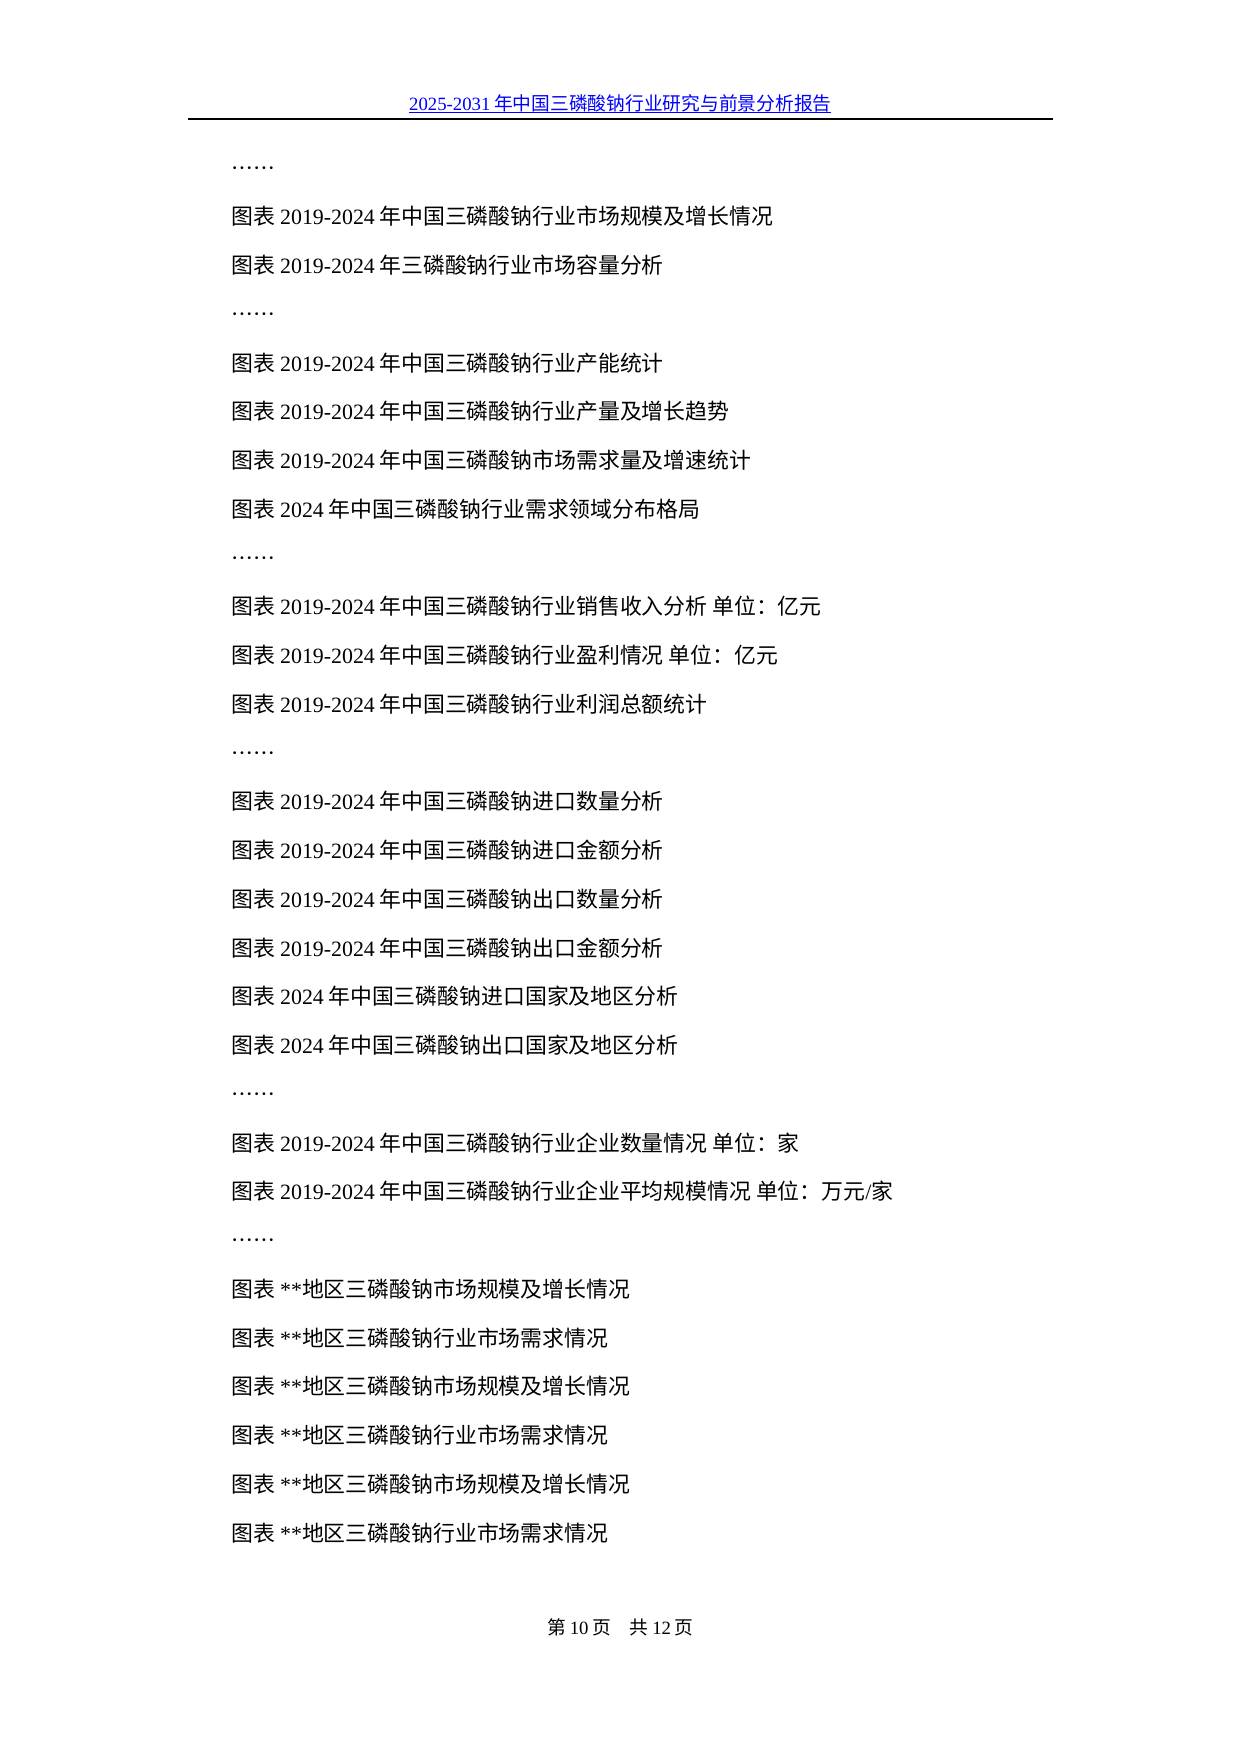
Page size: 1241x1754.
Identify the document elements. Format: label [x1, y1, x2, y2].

text [187, 150, 1053, 1548]
